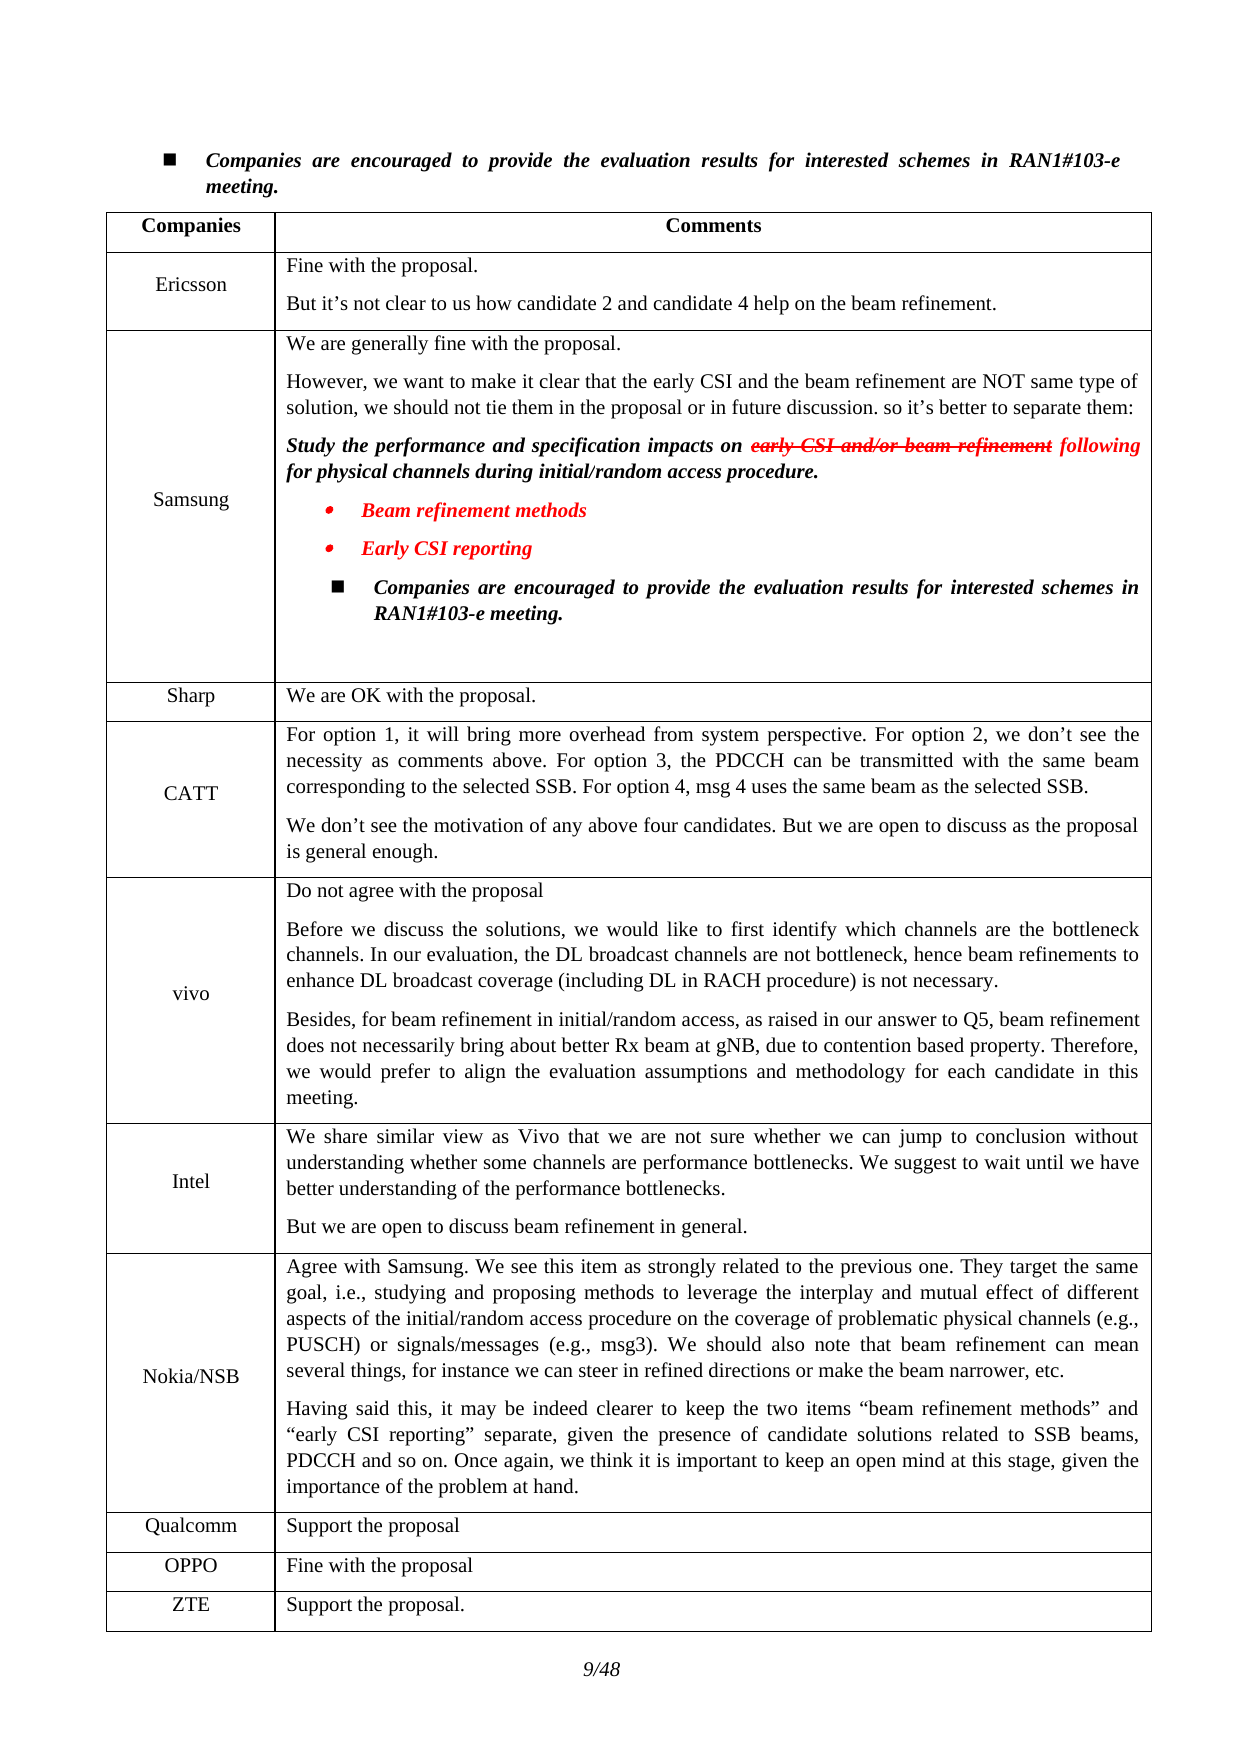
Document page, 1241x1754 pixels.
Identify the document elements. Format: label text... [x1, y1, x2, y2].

table_cell Fine with the proposal. But it’s not clear to us how candidate 2 and candidate 4 help on the beam refinement. [276, 253, 1151, 329]
table_cell Fine with the proposal [276, 1553, 1151, 1591]
table_cell Support the proposal [276, 1513, 1151, 1552]
table_cell Ericsson [107, 253, 274, 329]
table_cell OPPO [107, 1553, 274, 1591]
table_cell We are OK with the proposal. [276, 683, 1151, 721]
table_cell Qualcomm [107, 1513, 274, 1552]
table_cell We share similar view as Vivo that we are not sure whether we can jump to conclusion without understanding whether some channels are performance bottlenecks. We suggest to wait until we have better understanding of the performance bottlenecks. But we are open to discuss beam refinement in general. [276, 1124, 1151, 1253]
list Companies are encouraged to provide the evaluation results for interested schemes in RAN1#103-e meeting. [162, 148, 1122, 198]
table_cell ZTE [107, 1592, 274, 1631]
table_cell Do not agree with the proposal Before we discuss the solutions, we would like to first identify which channels are the bottleneck channels. In our evaluation, the DL broadcast channels are not bottleneck, hence beam refinements to enhance DL broadcast coverage (including DL in RACH procedure) is not necessary. Besides, for beam refinement in initial/random access, as raised in our answer to Q5, beam refinement does not necessarily bring about better Rx beam at gNB, due to contention based property. Therefore, we would prefer to align the evaluation assumptions and methodology for each candidate in this meeting. [276, 878, 1151, 1123]
table_cell Support the proposal. [276, 1592, 1151, 1631]
table_cell For option 1, it will bring more overhead from system perspective. For option 2, we don’t see the necessity as comments above. For option 3, the PDCCH can be transmitted with the same beam corresponding to the selected SSB. For option 4, msg 4 uses the same beam as the selected SSB. We don’t see the motivation of any above four candidates. But we are open to discuss as the proposal is general enough. [276, 722, 1151, 877]
table_header Companies [107, 213, 274, 252]
table_cell Nokia/NSB [107, 1254, 274, 1512]
table_cell CATT [107, 722, 274, 877]
table_cell Sharp [107, 683, 274, 721]
table_cell Agree with Samsung. We see this item as strongly related to the previous one. They target the same goal, i.e., studying and proposing methods to leverage the interplay and mutual effect of different aspects of the initial/random access procedure on the coverage of problematic physical channels (e.g., PUSCH) or signals/messages (e.g., msg3). We should also note that beam refinement can mean several things, for instance we can steer in refined directions or make the beam narrower, etc. Having said this, it may be indeed clearer to keep the two items “beam refinement methods” and “early CSI reporting” separate, given the presence of candidate solutions related to SSB beams, PDCCH and so on. Once again, we think it is important to keep an open mind at this stage, given the importance of the problem at hand. [276, 1254, 1151, 1512]
table_cell vivo [107, 878, 274, 1123]
table_cell Intel [107, 1124, 274, 1253]
table_header Comments [276, 213, 1151, 252]
table_cell Samsung [107, 331, 274, 682]
table_cell We are generally fine with the proposal. However, we want to make it clear that the early CSI and the beam refinement are NOT same type of solution, we should not tie them in the proposal or in future discussion. so it’s better to separate them: Study the performance and specification impacts on early CSI and/or beam refinement following for physical channels during initial/random access procedure. Beam refinement methods Early CSI reporting Companies are encouraged to provide the evaluation results for interested schemes in RAN1#103-e meeting. [276, 331, 1151, 682]
